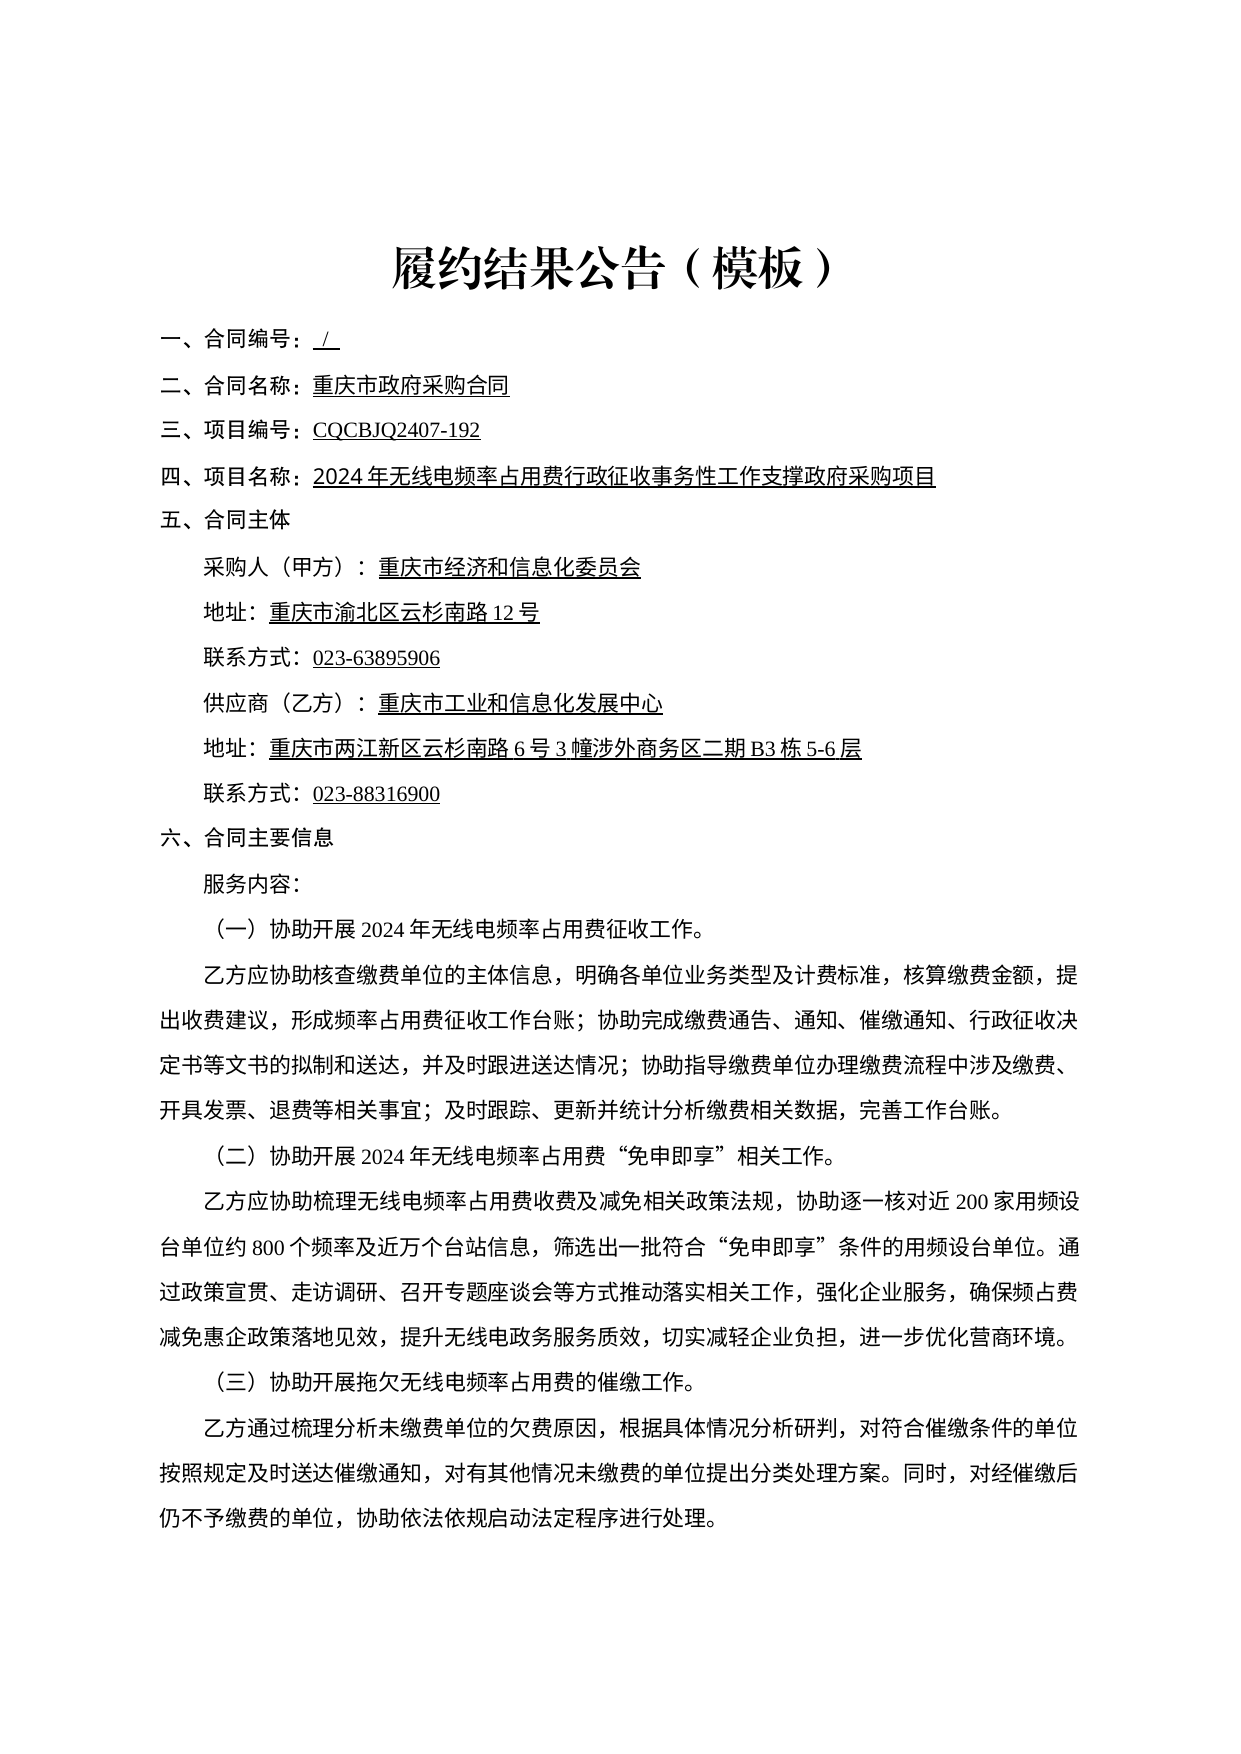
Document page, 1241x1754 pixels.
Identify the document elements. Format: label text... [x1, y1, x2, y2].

text 四、项目名称：2024年无线电频率占用费行政征收事务性工作支撑政府采购项目 [159, 452, 1081, 498]
text 三、项目编号：CQCBJQ2407-192 [159, 407, 1081, 452]
text 二、合同名称：重庆市政府采购合同 [159, 362, 1081, 407]
text 采购人（甲方）：重庆市经济和信息化委员会 [159, 543, 1081, 588]
text （三）协助开展拖欠无线电频率占用费的催缴工作。 [159, 1359, 1081, 1404]
text 地址：重庆市两江新区云杉南路6号3幢涉外商务区二期B3栋5-6层 [159, 724, 1081, 769]
text 联系方式：023-88316900 [159, 769, 1081, 815]
text 履约结果公告（模板） [159, 226, 1081, 316]
text 乙方通过梳理分析未缴费单位的欠费原因，根据具体情况分析研判，对符合催缴条件的单位按照规定及时送达催缴通知，对有其他情况未缴费的单位提出分类处理方案。同时，对经催缴后仍不予缴费的单位，协助依法依规启动法定程序进行处理。 [159, 1404, 1081, 1540]
text 六、合同主要信息 [159, 815, 1081, 860]
text （二）协助开展2024年无线电频率占用费“免申即享”相关工作。 [159, 1132, 1081, 1177]
text 乙方应协助核查缴费单位的主体信息，明确各单位业务类型及计费标准，核算缴费金额，提出收费建议，形成频率占用费征收工作台账；协助完成缴费通告、通知、催缴通知、行政征收决定书等文书的拟制和送达，并及时跟进送达情况；协助指导缴费单位办理缴费流程中涉及缴费、开具发票、退费等相关事宜；及时跟踪、更新并统计分析缴费相关数据，完善工作台账。 [159, 951, 1081, 1132]
text （一）协助开展2024年无线电频率占用费征收工作。 [159, 906, 1081, 951]
text 地址：重庆市渝北区云杉南路12号 [159, 588, 1081, 634]
text 供应商（乙方）：重庆市工业和信息化发展中心 [159, 679, 1081, 724]
text 服务内容： [159, 860, 1081, 906]
text 联系方式：023-63895906 [159, 634, 1081, 679]
text 一、合同编号： / [159, 316, 1081, 362]
text 五、合同主体 [159, 498, 1081, 543]
text 乙方应协助梳理无线电频率占用费收费及减免相关政策法规，协助逐一核对近200家用频设台单位约800个频率及近万个台站信息，筛选出一批符合“免申即享”条件的用频设台单位。通过政策宣贯、走访调研、召开专题座谈会等方式推动落实相关工作，强化企业服务，确保频占费减免惠企政策落地见效，提升无线电政务服务质效，切实减轻企业负担，进一步优化营商环境。 [159, 1177, 1081, 1359]
